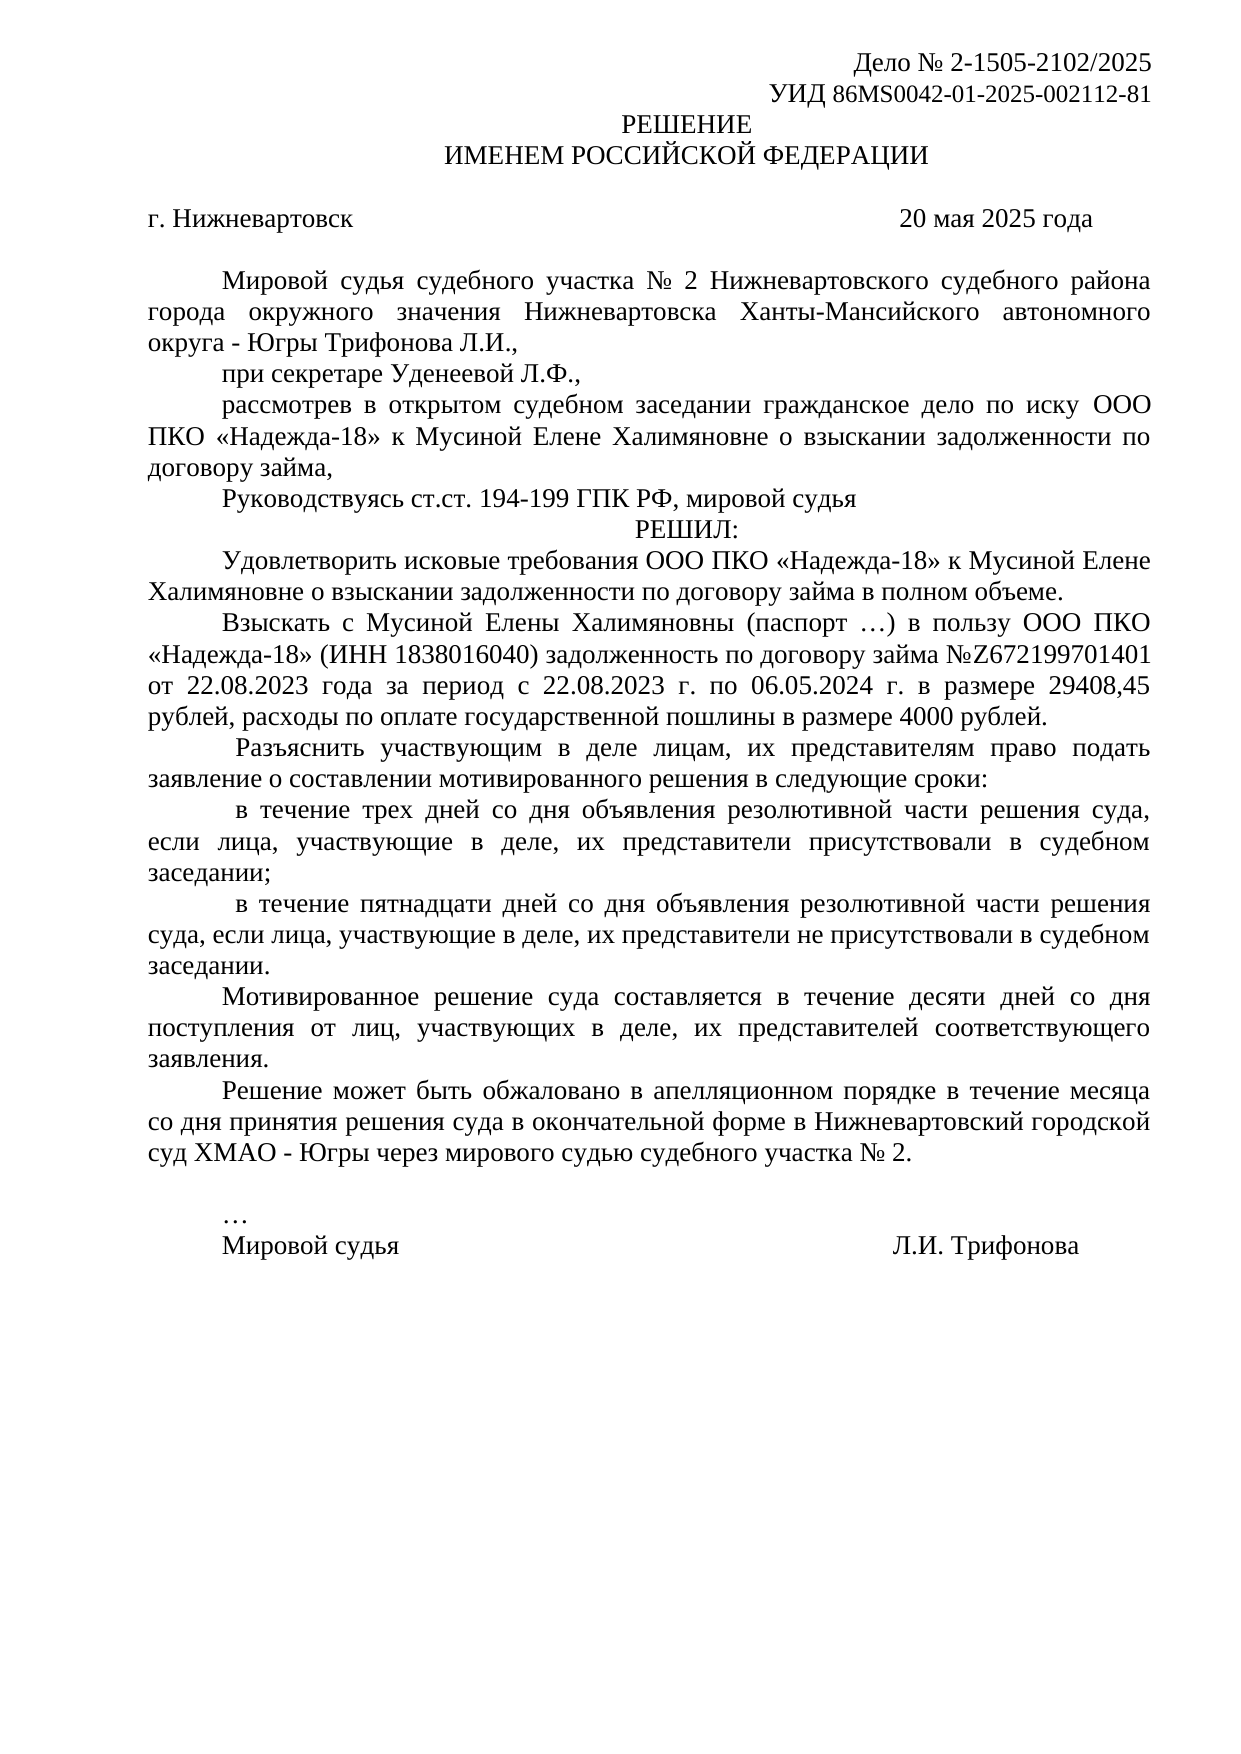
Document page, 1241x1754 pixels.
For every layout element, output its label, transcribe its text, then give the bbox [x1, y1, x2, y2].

text Дело № 2-1505-2102/2025 [148, 46, 1152, 77]
text … [148, 1198, 1152, 1229]
text Взыскать с Мусиной Елены Халимяновны (паспорт …) в пользу ООО ПКО «Надежда-18» (ИНН 1838016040) задолженность по договору займа №Z672199701401 от 22.08.2023 года за период с 22.08.2023 г. по 06.05.2024 г. в размере 29408,45 рублей, расходы по оплате государственной пошлины в размере 4000 рублей. [148, 607, 1152, 731]
text Удовлетворить исковые требования ООО ПКО «Надежда-18» к Мусиной Елене Халимяновне о взыскании задолженности по договору займа в полном объеме. [148, 544, 1152, 607]
text РЕШЕНИЕ [148, 108, 1152, 139]
text РЕШИЛ: [148, 513, 1152, 544]
text в течение трех дней со дня объявления резолютивной части решения суда, если лица, участвующие в деле, их представители присутствовали в судебном заседании; [148, 793, 1152, 887]
text при секретаре Уденеевой Л.Ф., [148, 357, 1152, 388]
text Мировой судья Л.И. Трифонова [148, 1229, 1152, 1261]
text Руководствуясь ст.ст. 194-199 ГПК РФ, мировой судья [148, 482, 1152, 513]
text Решение может быть обжаловано в апелляционном порядке в течение месяца со дня принятия решения суда в окончательной форме в Нижневартовский городской суд ХМАО - Югры через мирового судью судебного участка № 2. [148, 1074, 1152, 1167]
text Разъяснить участвующим в деле лицам, их представителям право подать заявление о составлении мотивированного решения в следующие сроки: [148, 731, 1152, 793]
text УИД 86MS0042-01-2025-002112-81 [148, 77, 1152, 108]
text Мировой судья судебного участка № 2 Нижневартовского судебного района города окружного значения Нижневартовска Ханты-Мансийского автономного округа - Югры Трифонова Л.И., [148, 264, 1152, 357]
text в течение пятнадцати дней со дня объявления резолютивной части решения суда, если лица, участвующие в деле, их представители не присутствовали в судебном заседании. [148, 887, 1152, 980]
text г. Нижневартовск 20 мая 2025 года [148, 202, 1152, 233]
text ИМЕНЕМ РОССИЙСКОЙ ФЕДЕРАЦИИ [148, 139, 1152, 171]
text Мотивированное решение суда составляется в течение десяти дней со дня поступления от лиц, участвующих в деле, их представителей соответствующего заявления. [148, 980, 1152, 1074]
text рассмотрев в открытом судебном заседании гражданское дело по иску ООО ПКО «Надежда-18» к Мусиной Елене Халимяновне о взыскании задолженности по договору займа, [148, 388, 1152, 482]
